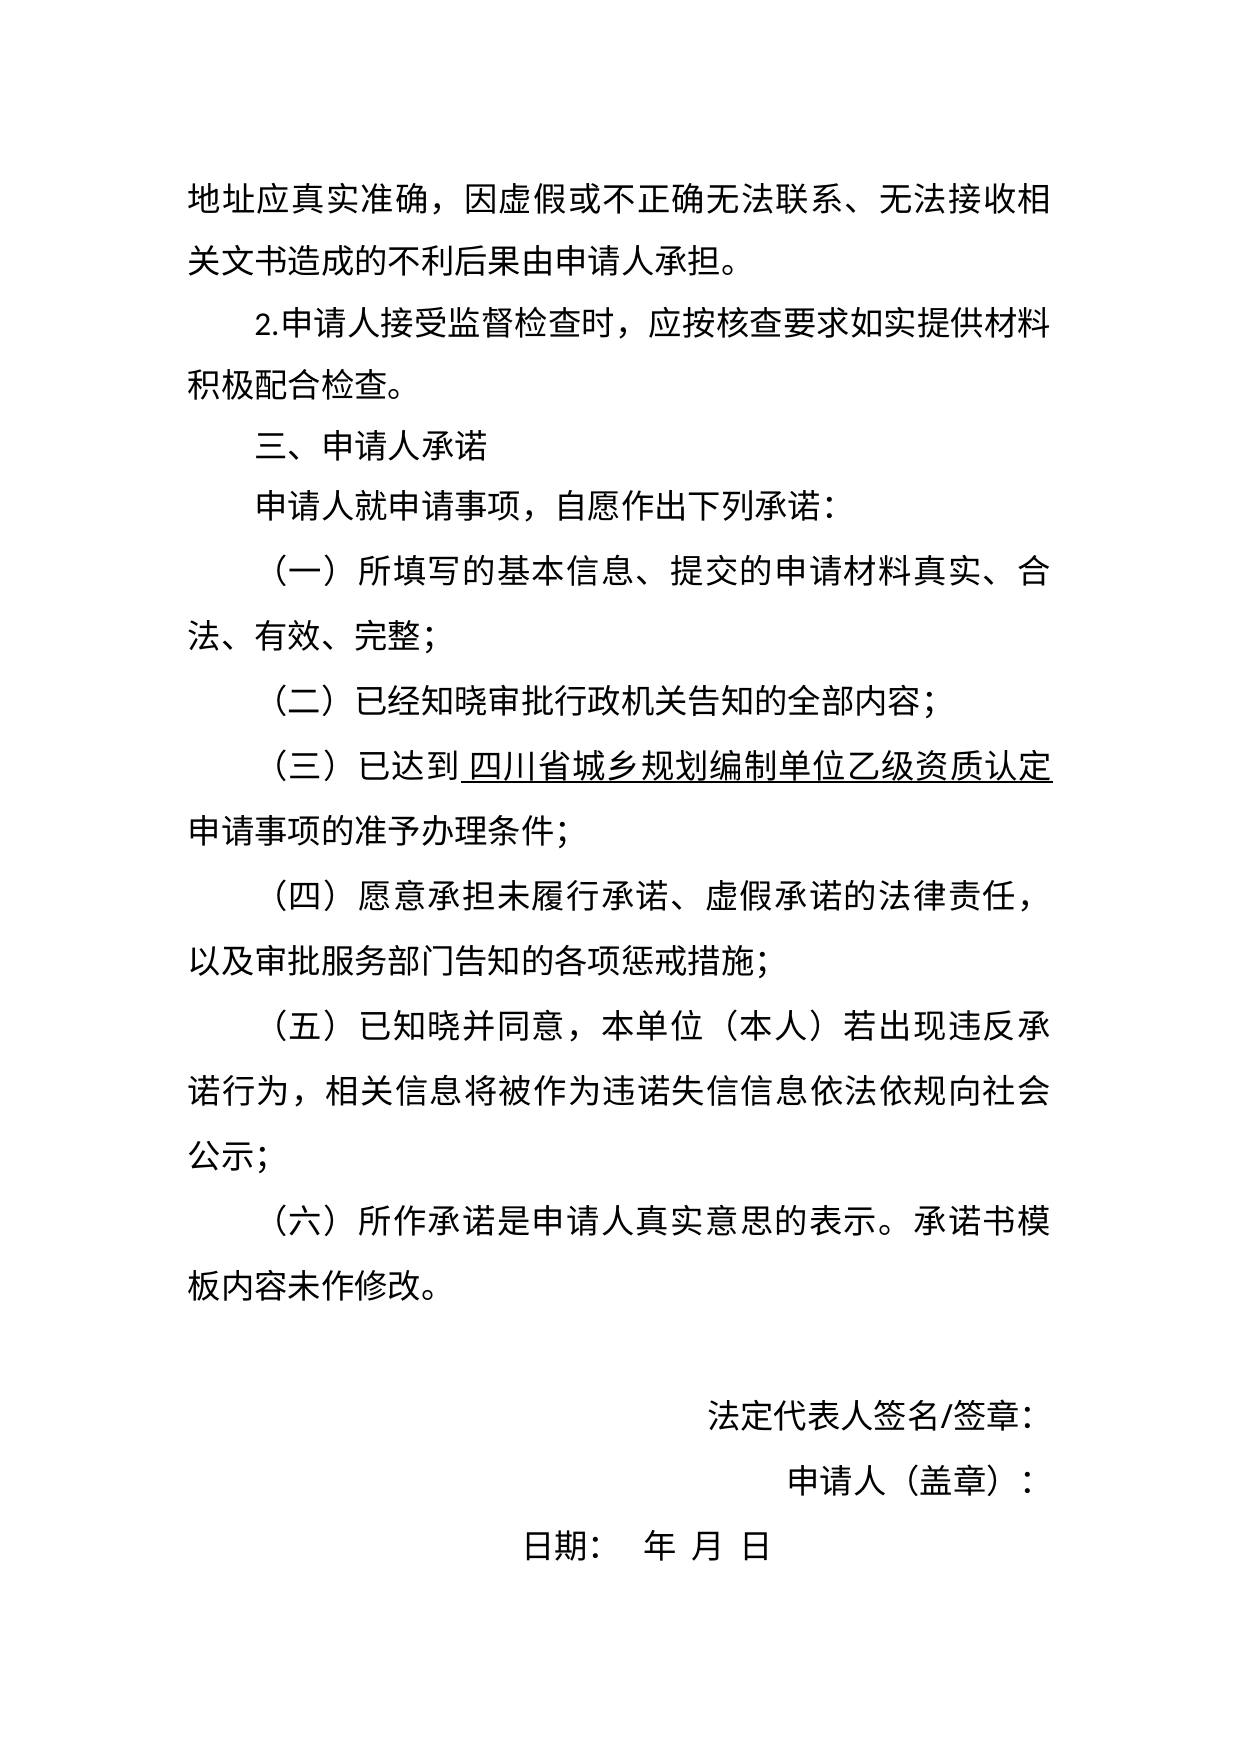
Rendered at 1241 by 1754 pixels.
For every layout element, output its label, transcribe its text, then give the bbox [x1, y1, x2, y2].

text 三、申请人承诺 [187, 409, 1053, 471]
text 日期： 年 月 日 [187, 1511, 1053, 1576]
text （三）已达到 四川省城乡规划编制单位乙级资质认定 申请事项的准予办理条件； [187, 731, 1053, 861]
text （四）愿意承担未履行承诺、虚假承诺的法律责任，以及审批服务部门告知的各项惩戒措施； [187, 861, 1053, 991]
text 申请人（盖章）： [187, 1446, 1053, 1511]
text （二）已经知晓审批行政机关告知的全部内容； [187, 666, 1053, 731]
text 2.申请人接受监督检查时，应按核查要求如实提供材料积极配合检查。 [187, 286, 1053, 409]
text 法定代表人签名/签章： [187, 1381, 1053, 1446]
text （五）已知晓并同意，本单位（本人）若出现违反承诺行为，相关信息将被作为违诺失信信息依法依规向社会公示； [187, 991, 1053, 1186]
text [187, 162, 1053, 286]
text （一）所填写的基本信息、提交的申请材料真实、合法、有效、完整； [187, 536, 1053, 666]
text 申请人就申请事项，自愿作出下列承诺： [187, 471, 1053, 536]
text （六）所作承诺是申请人真实意思的表示。承诺书模板内容未作修改。 [187, 1186, 1053, 1316]
